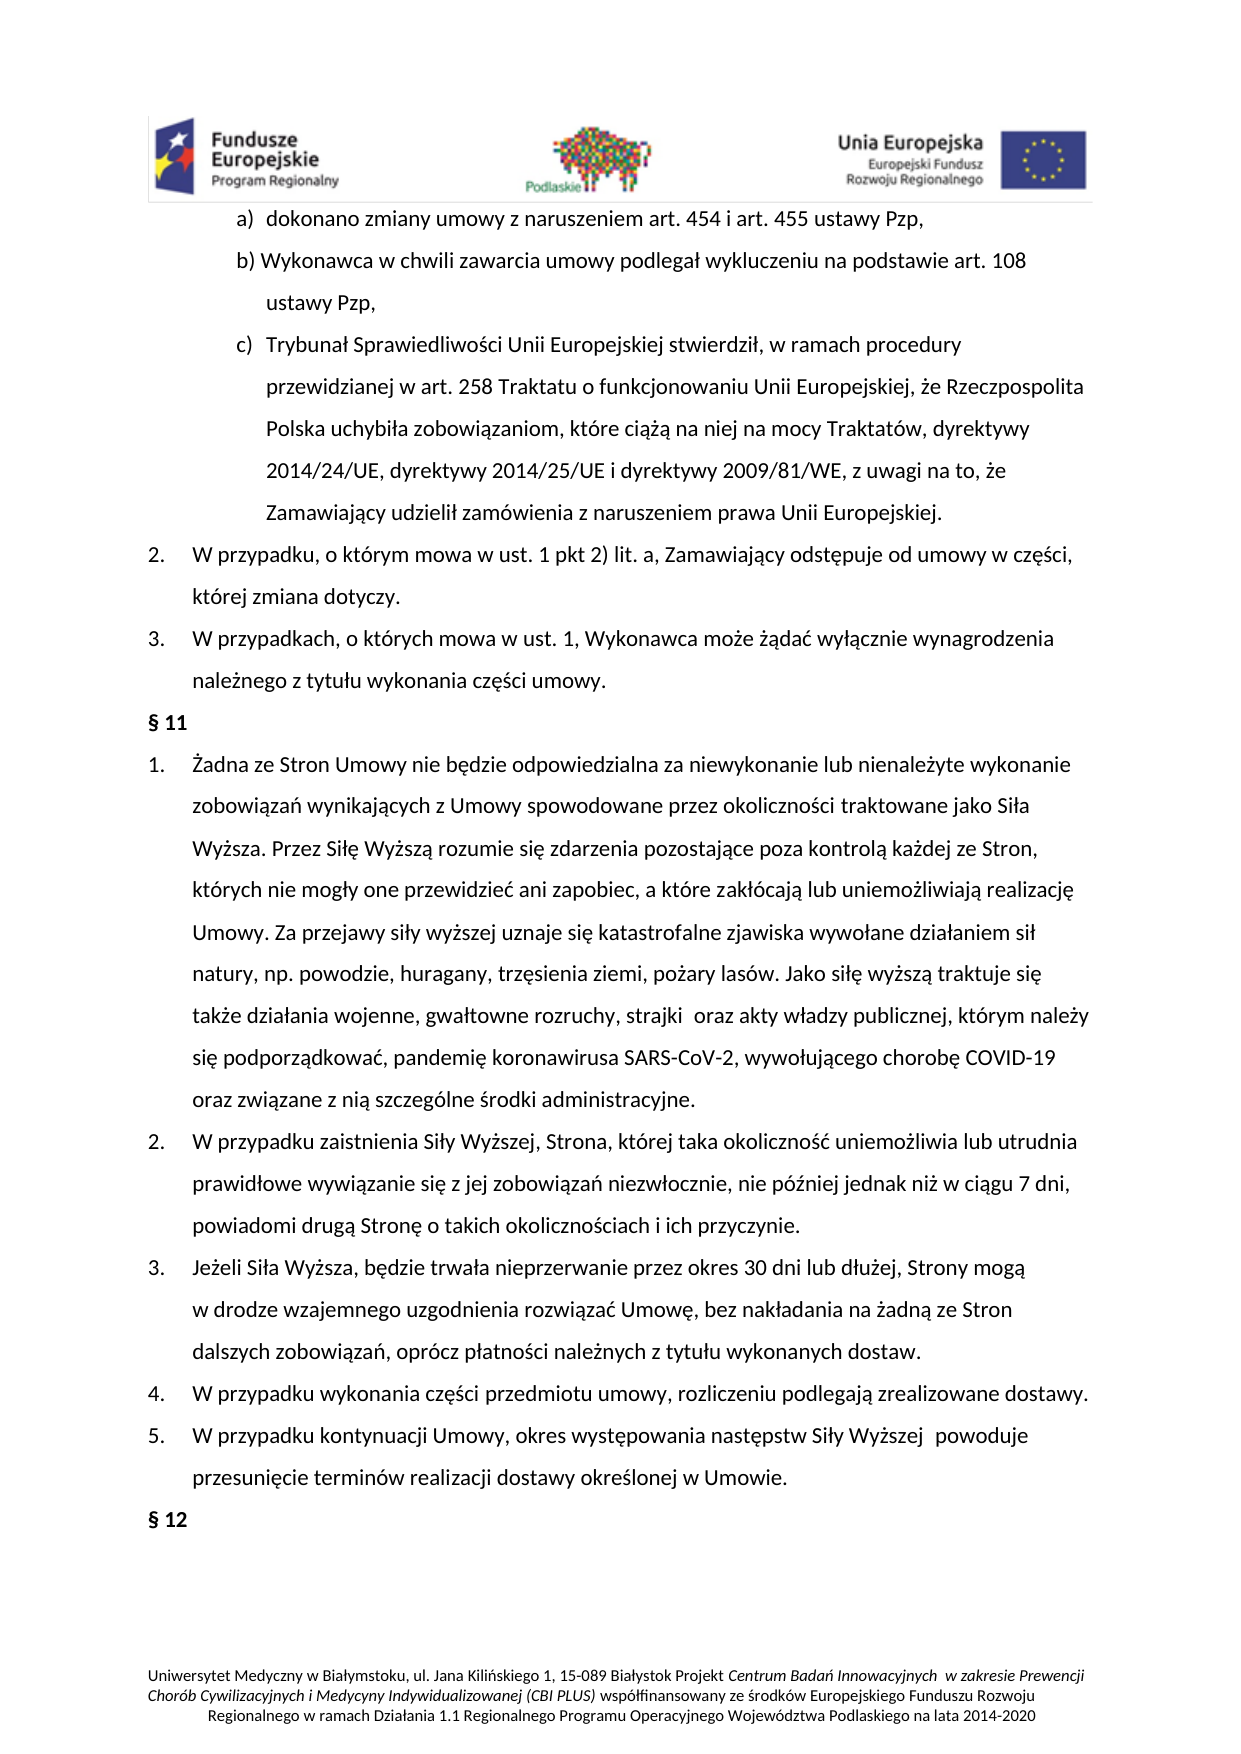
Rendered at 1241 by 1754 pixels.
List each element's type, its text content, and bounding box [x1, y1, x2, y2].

text 5. W przypadku kontynuacji Umowy, okres występowania następstw Siły Wyższej powoduje przesunięcie terminów realizacji dostawy określonej w Umowie. [148, 1421, 1093, 1491]
text 4. W przypadku wykonania części przedmiotu umowy, rozliczeniu podlegają zrealizowane dostawy. [148, 1379, 1093, 1407]
text a) dokonano zmiany umowy z naruszeniem art. 454 i art. 455 ustawy Pzp, [236, 204, 1093, 232]
text 2. W przypadku zaistnienia Siły Wyższej, Strona, której taka okoliczność uniemożliwia lub utrudnia prawidłowe wywiązanie się z jej zobowiązań niezwłocznie, nie później jednak niż w ciągu 7 dni, powiadomi drugą Stronę o takich okolicznościach i ich przyczynie. [148, 1127, 1093, 1239]
text § 11 [148, 708, 1093, 736]
text 2. W przypadku, o którym mowa w ust. 1 pkt 2) lit. a, Zamawiający odstępuje od umowy w części, której zmiana dotyczy. [148, 540, 1093, 610]
text 1. Żadna ze Stron Umowy nie będzie odpowiedzialna za niewykonanie lub nienależyte wykonanie zobowiązań wynikających z Umowy spowodowane przez okoliczności traktowane jako Siła Wyższa. Przez Siłę Wyższą rozumie się zdarzenia pozostające poza kontrolą każdej ze Stron, których nie mogły one przewidzieć ani zapobiec, a które zakłócają lub uniemożliwiają realizację Umowy. Za przejawy siły wyższej uznaje się katastrofalne zjawiska wywołane działaniem sił natury, np. powodzie, huragany, trzęsienia ziemi, pożary lasów. Jako siłę wyższą traktuje się także działania wojenne, gwałtowne rozruchy, strajki oraz akty władzy publicznej, którym należy się podporządkować, pandemię koronawirusa SARS-CoV-2, wywołującego chorobę COVID-19 oraz związane z nią szczególne środki administracyjne. [148, 750, 1093, 1113]
text 3. Jeżeli Siła Wyższa, będzie trwała nieprzerwanie przez okres 30 dni lub dłużej, Strony mogą w drodze wzajemnego uzgodnienia rozwiązać Umowę, bez nakładania na żadną ze Stron dalszych zobowiązań, oprócz płatności należnych z tytułu wykonanych dostaw. [148, 1253, 1093, 1365]
picture [147, 116, 1093, 204]
text b) Wykonawca w chwili zawarcia umowy podlegał wykluczeniu na podstawie art. 108 ustawy Pzp, [236, 246, 1093, 316]
text 3. W przypadkach, o których mowa w ust. 1, Wykonawca może żądać wyłącznie wynagrodzenia należnego z tytułu wykonania części umowy. [148, 624, 1093, 694]
text c) Trybunał Sprawiedliwości Unii Europejskiej stwierdził, w ramach procedury przewidzianej w art. 258 Traktatu o funkcjonowaniu Unii Europejskiej, że Rzeczpospolita Polska uchybiła zobowiązaniom, które ciążą na niej na mocy Traktatów, dyrektywy 2014/24/UE, dyrektywy 2014/25/UE i dyrektywy 2009/81/WE, z uwagi na to, że Zamawiający udzielił zamówienia z naruszeniem prawa Unii Europejskiej. [236, 330, 1093, 526]
text § 12 [148, 1505, 1093, 1533]
